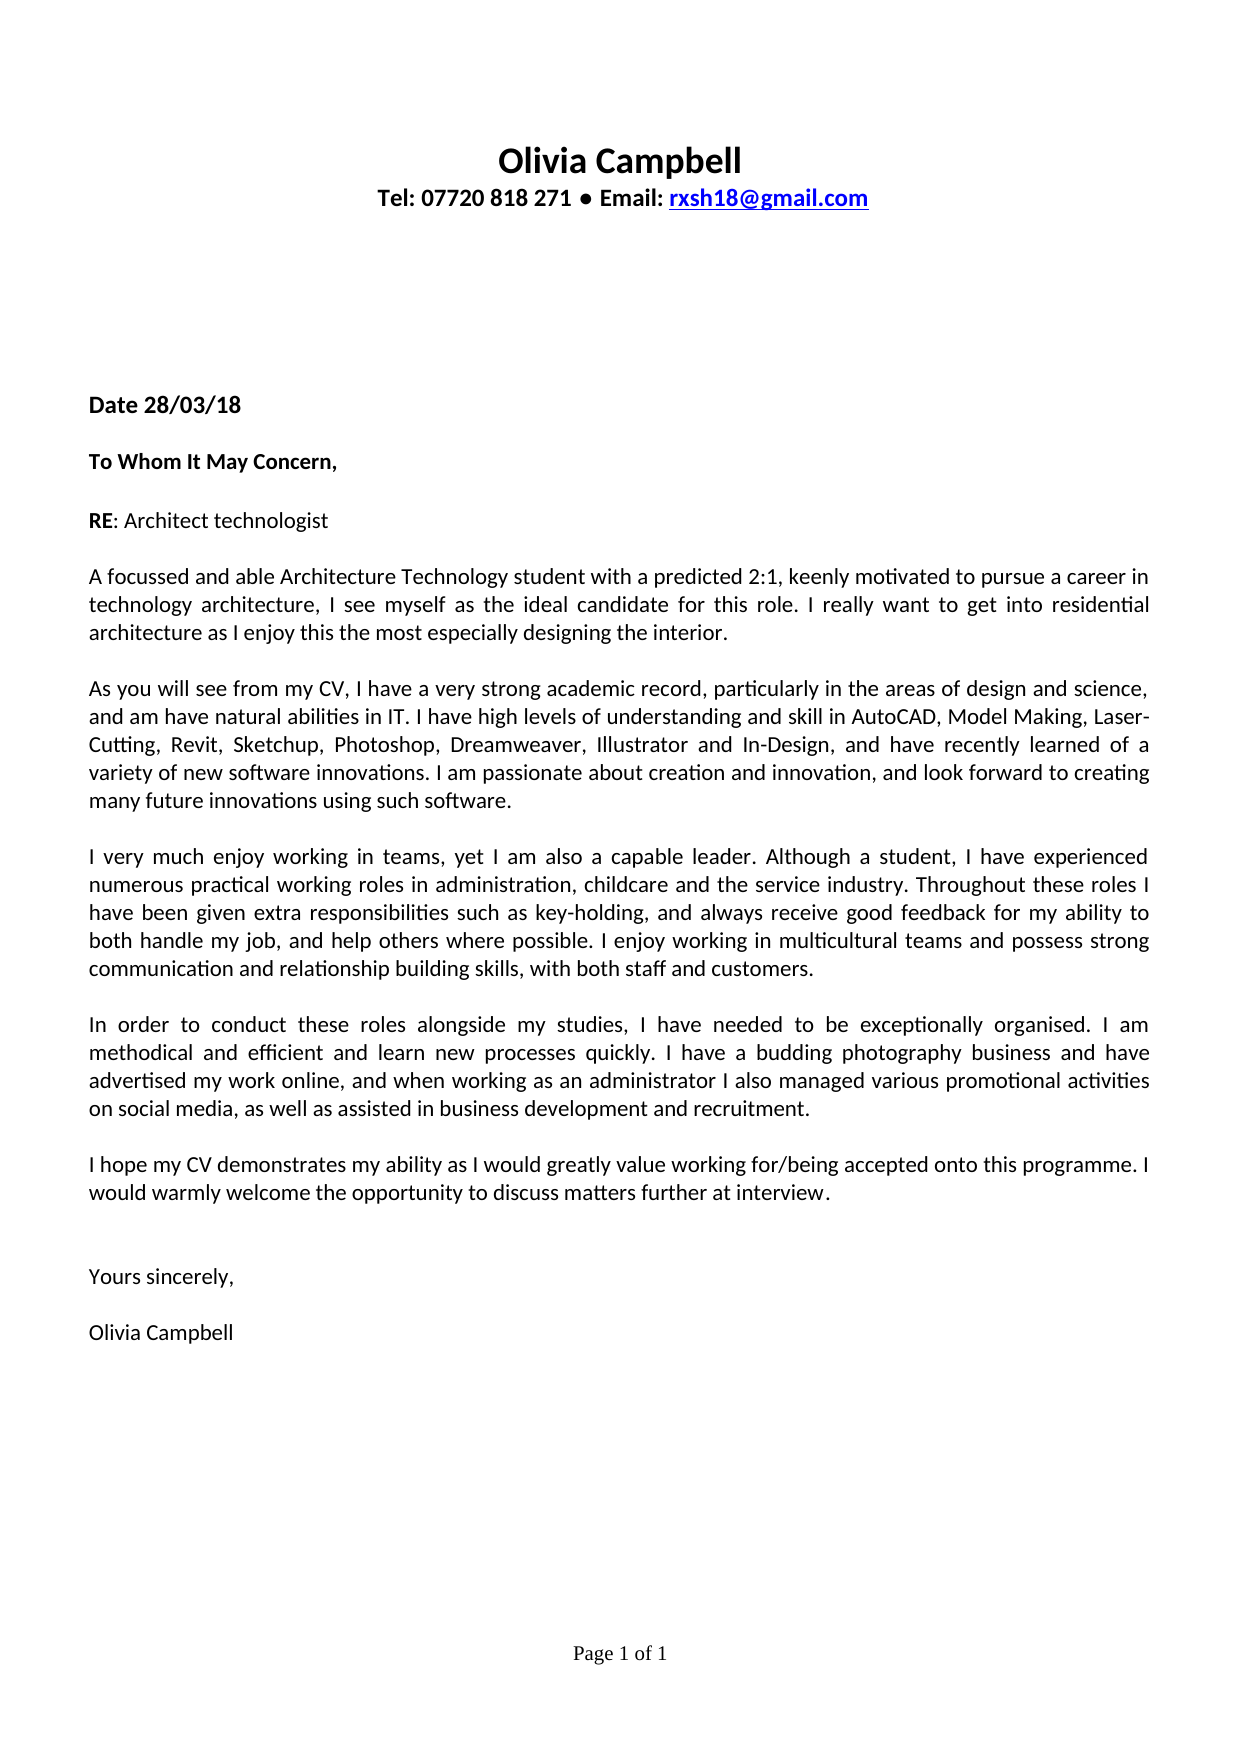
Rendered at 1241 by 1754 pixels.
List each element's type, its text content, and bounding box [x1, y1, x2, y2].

text I hope my CV demonstrates my ability as I would greatly value working for/being accepted onto this programme. I would warmly welcome the opportunity to discuss matters further at interview. [89, 1150, 1152, 1206]
text A focussed and able Architecture Technology student with a predicted 2:1, keenly motivated to pursue a career in technology architecture, I see myself as the ideal candidate for this role. I really want to get into residential architecture as I enjoy this the most especially designing the interior. [89, 562, 1152, 646]
text As you will see from my CV, I have a very strong academic record, particularly in the areas of design and science, and am have natural abilities in IT. I have high levels of understanding and skill in AutoCAD, Model Making, Laser-Cutting, Revit, Sketchup, Photoshop, Dreamweaver, Illustrator and In-Design, and have recently learned of a variety of new software innovations. I am passionate about creation and innovation, and look forward to creating many future innovations using such software. [89, 674, 1152, 814]
text RE: Architect technologist [89, 506, 1152, 534]
text Olivia Campbell [89, 137, 1152, 183]
text Tel: 07720 818 271 ● Email: rxsh18@gmail.com [89, 183, 1152, 213]
text I very much enjoy working in teams, yet I am also a capable leader. Although a student, I have experienced numerous practical working roles in administration, childcare and the service industry. Throughout these roles I have been given extra responsibilities such as key-holding, and always receive good feedback for my ability to both handle my job, and help others where possible. I enjoy working in multicultural teams and possess strong communication and relationship building skills, with both staff and customers. [89, 842, 1152, 982]
text Yours sincerely, [89, 1262, 1152, 1290]
text To Whom It May Concern, [89, 447, 1152, 475]
text Olivia Campbell [89, 1318, 1152, 1346]
text In order to conduct these roles alongside my studies, I have needed to be exceptionally organised. I am methodical and efficient and learn new processes quickly. I have a budding photography business and have advertised my work online, and when working as an administrator I also managed various promotional activities on social media, as well as assisted in business development and recruitment. [89, 1010, 1152, 1122]
text Date 28/03/18 [89, 389, 1152, 419]
